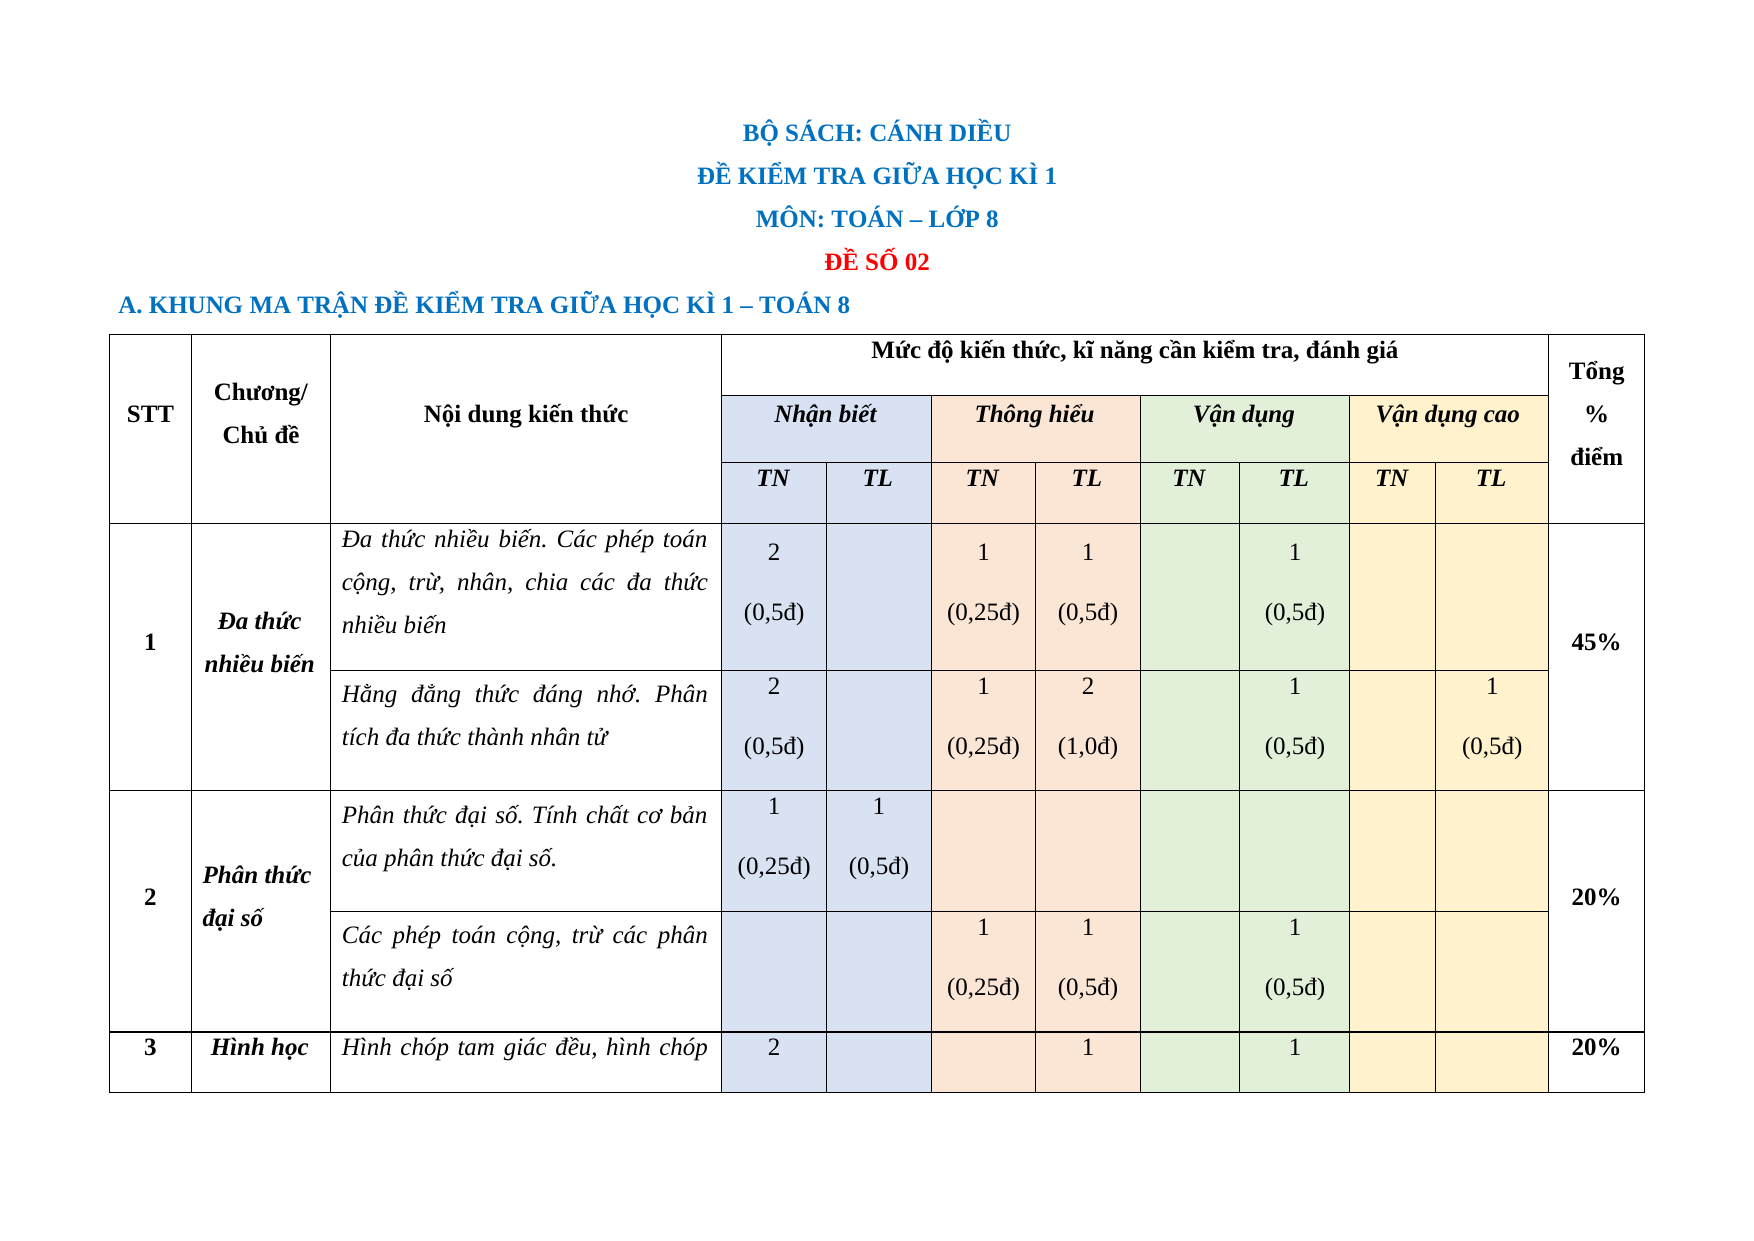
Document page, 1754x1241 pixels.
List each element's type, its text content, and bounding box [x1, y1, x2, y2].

table_cell 1 (0,5đ) [827, 791, 931, 911]
text ĐỀ SỐ 02 [118, 247, 1636, 276]
table_cell [932, 1033, 1035, 1092]
table_cell Vận dụng [1141, 396, 1349, 462]
table_cell [1240, 791, 1349, 911]
table_cell [722, 912, 826, 1031]
text ĐỀ KIỂM TRA GIỮA HỌC KÌ 1 [118, 161, 1636, 190]
table_cell 1 (0,5đ) [1240, 912, 1349, 1031]
table_cell [932, 791, 1035, 911]
table_cell [1436, 524, 1548, 670]
table_cell [827, 1033, 931, 1092]
table_cell [1350, 1033, 1435, 1092]
table_header Nội dung kiến thức [331, 335, 721, 523]
table_cell 2 (0,5đ) [722, 524, 826, 670]
table_cell 20% [1549, 1033, 1644, 1092]
table_cell TN [932, 463, 1035, 523]
table_cell 1 (0,25đ) [932, 912, 1035, 1031]
text A. KHUNG MA TRẬN ĐỀ KIỂM TRA GIỮA HỌC KÌ 1 – TOÁN 8 [118, 291, 1636, 319]
table_cell 45% [1549, 524, 1644, 790]
table_cell TL [1036, 463, 1140, 523]
table_cell [827, 524, 931, 670]
table_cell TL [1436, 463, 1548, 523]
table_header STT [110, 335, 191, 523]
table_cell Hằng đẳng thức đáng nhớ. Phân tích đa thức thành nhân tử [331, 671, 721, 790]
table_cell [1141, 524, 1239, 670]
table_cell 1 (0,5đ) [1436, 671, 1548, 790]
table_cell Nhận biết [722, 396, 931, 462]
table_cell [1436, 912, 1548, 1031]
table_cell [331, 1033, 721, 1092]
table_cell 1 (0,5đ) [1036, 524, 1140, 670]
table_cell 1 [110, 524, 191, 790]
text MÔN: TOÁN – LỚP 8 [118, 204, 1636, 233]
table_cell Đa thức nhiều biến [192, 524, 330, 790]
table_cell [1141, 791, 1239, 911]
table_cell 2 (1,0đ) [1036, 671, 1140, 790]
table_cell TN [1141, 463, 1239, 523]
table_cell 1 (0,25đ) [932, 671, 1035, 790]
table_cell Vận dụng cao [1350, 396, 1548, 462]
table_cell [1350, 524, 1435, 670]
table_cell 2 (0,5đ) [722, 671, 826, 790]
table_header Mức độ kiến thức, kĩ năng cần kiểm tra, đánh giá [722, 335, 1548, 394]
table_cell 1 (0,25đ) [722, 791, 826, 911]
table_cell TN [1350, 463, 1435, 523]
table_cell 20% [1549, 791, 1644, 1031]
table_cell 1 (0,5đ) [1036, 912, 1140, 1031]
table_cell TL [1240, 463, 1349, 523]
table_cell [1141, 671, 1239, 790]
table_cell 1 (0,25đ) [932, 524, 1035, 670]
table_cell [1436, 1033, 1548, 1092]
table_cell 2 (0,5đ) [722, 1033, 826, 1092]
table_cell 1 (1,0đ) [1240, 1033, 1349, 1092]
table_cell [1350, 912, 1435, 1031]
table_cell 1 (0,5đ) [1036, 1033, 1140, 1092]
table_cell 3 [110, 1033, 191, 1092]
table_cell [827, 912, 931, 1031]
table_cell Đa thức nhiều biến. Các phép toán cộng, trừ, nhân, chia các đa thức nhiều biến [331, 524, 721, 670]
table_cell [1141, 1033, 1239, 1092]
text BỘ SÁCH: CÁNH DIỀU [118, 118, 1636, 147]
table_cell 1 (0,5đ) [1240, 671, 1349, 790]
table_cell TL [827, 463, 931, 523]
table_cell Phân thức đại số [192, 791, 330, 1031]
table_cell [1350, 791, 1435, 911]
table_cell 2 [110, 791, 191, 1031]
table_cell Thông hiểu [932, 396, 1140, 462]
table_header Tổng % điểm [1549, 335, 1644, 523]
table_cell Phân thức đại số. Tính chất cơ bản của phân thức đại số. [331, 791, 721, 911]
table_cell TN [722, 463, 826, 523]
table_cell [1141, 912, 1239, 1031]
table_cell [1350, 671, 1435, 790]
table_header Chương/ Chủ đề [192, 335, 330, 523]
table_cell 1 (0,5đ) [1240, 524, 1349, 670]
table_cell Hình học trực quan [192, 1033, 330, 1092]
table_cell Các phép toán cộng, trừ các phân thức đại số [331, 912, 721, 1031]
table_cell [827, 671, 931, 790]
table_cell [1036, 791, 1140, 911]
table_cell [1436, 791, 1548, 911]
